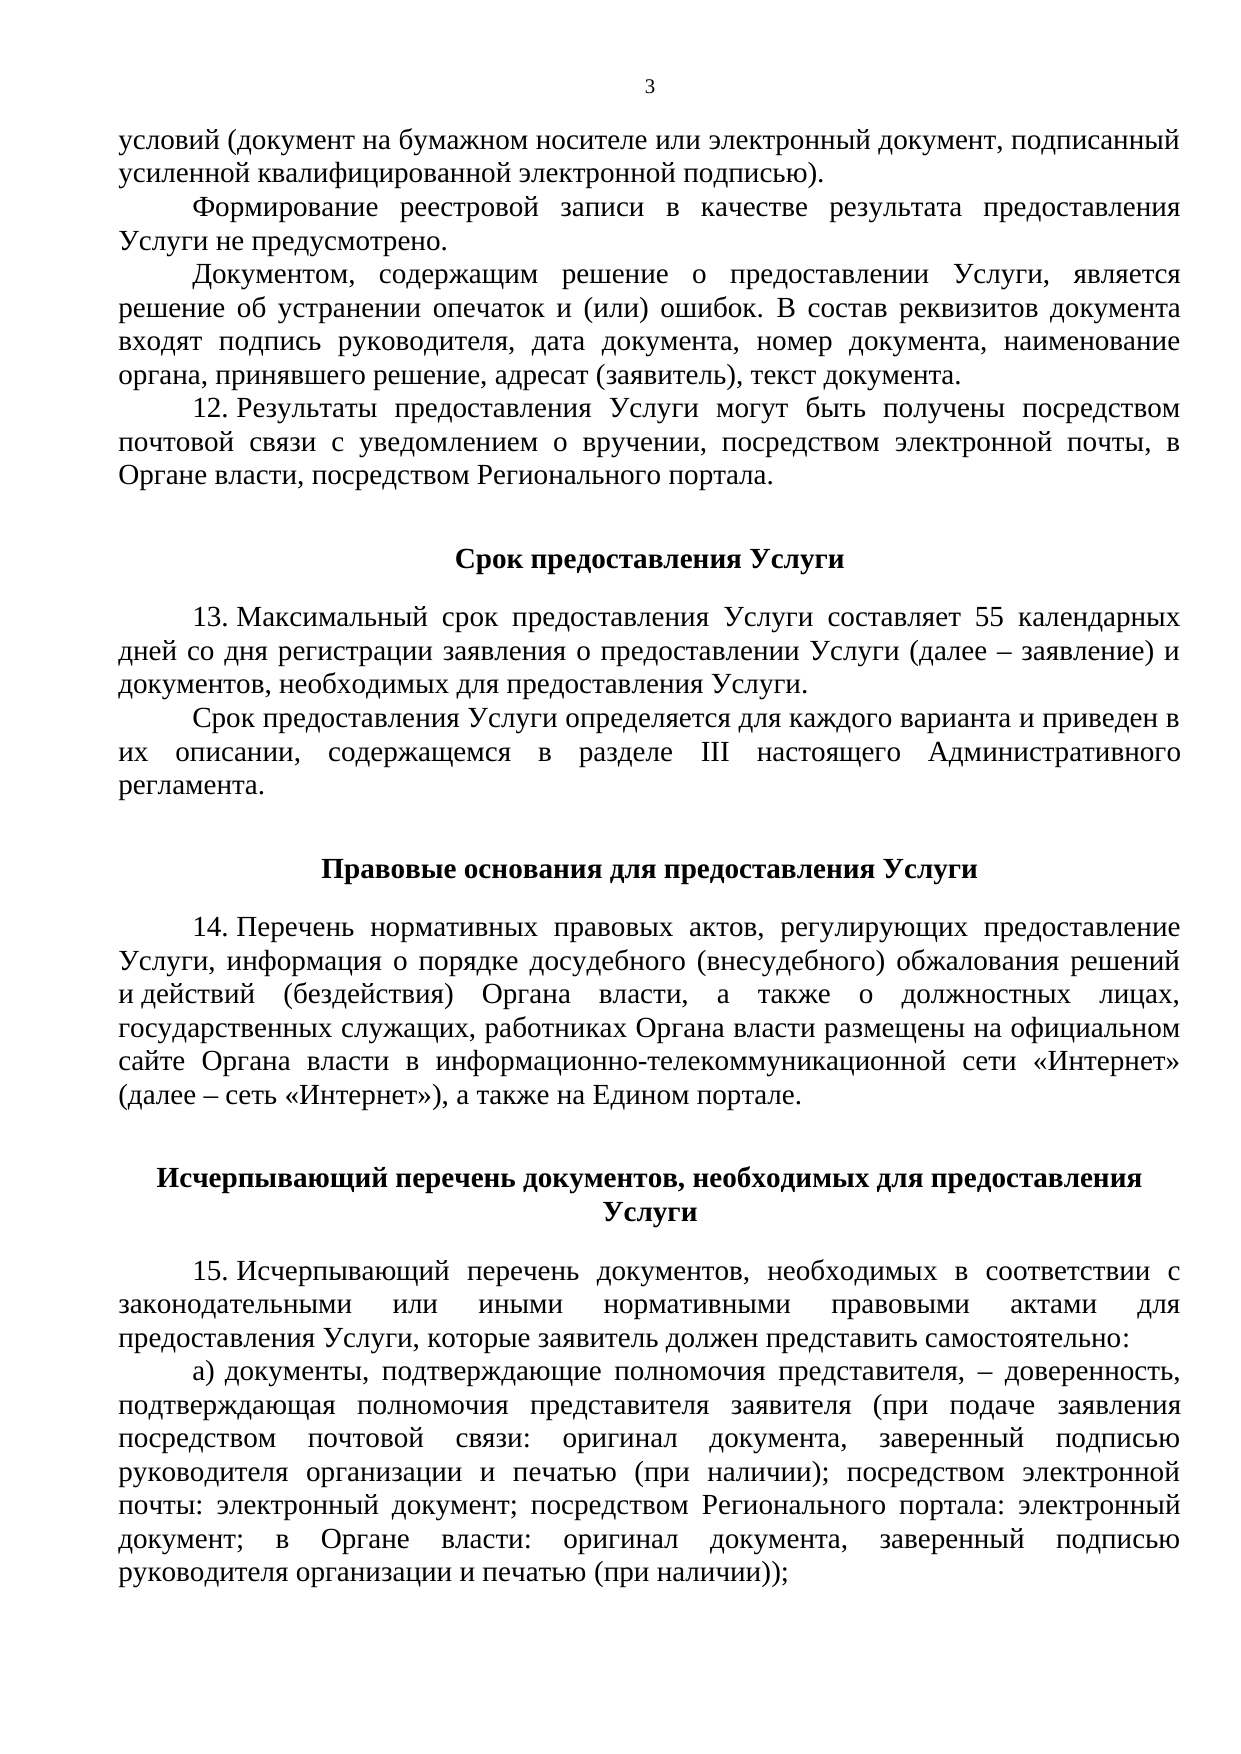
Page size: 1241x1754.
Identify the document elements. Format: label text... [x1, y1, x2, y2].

text Документом, содержащим решение о предоставлении Услуги, является решение об устранении опечаток и (или) ошибок. В состав реквизитов документа входят подпись руководителя, дата документа, номер документа, наименование органа, принявшего решение, адресат (заявитель), текст документа. [118, 256, 1181, 390]
text Исчерпывающий перечень документов, необходимых для предоставления Услуги [118, 1161, 1181, 1228]
list Результаты предоставления Услуги могут быть получены посредством почтовой связи с уведомлением о вручении, посредством электронной почты, в Органе власти, посредством Регионального портала. [118, 390, 1181, 491]
list Исчерпывающий перечень документов, необходимых в соответствии с законодательными или иными нормативными правовыми актами для предоставления Услуги, которые заявитель должен представить самостоятельно: [118, 1253, 1181, 1353]
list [118, 122, 1181, 189]
list Максимальный срок предоставления Услуги составляет 55 календарных дней со дня регистрации заявления о предоставлении Услуги (далее – заявление) и документов, необходимых для предоставления Услуги. [118, 599, 1181, 700]
list Перечень нормативных правовых актов, регулирующих предоставление Услуги, информация о порядке досудебного (внесудебного) обжалования решений и действий (бездействия) Органа власти, а также о должностных лицах, государственных служащих, работниках Органа власти размещены на официальном сайте Органа власти в информационно-телекоммуникационной сети «Интернет» (далее – сеть «Интернет»), а также на Едином портале. [118, 909, 1181, 1111]
text Срок предоставления Услуги [118, 541, 1181, 574]
text Срок предоставления Услуги определяется для каждого варианта и приведен в их описании, содержащемся в разделе III настоящего Административного регламента. [118, 700, 1181, 801]
text Формирование реестровой записи в качестве результата предоставления Услуги не предусмотрено. [118, 189, 1181, 256]
text Правовые основания для предоставления Услуги [118, 851, 1181, 884]
list документы, подтверждающие полномочия представителя, – доверенность, подтверждающая полномочия представителя заявителя (при подаче заявления посредством почтовой связи: оригинал документа, заверенный подписью руководителя организации и печатью (при наличии); посредством электронной почты: электронный документ; посредством Регионального портала: электронный документ; в Органе власти: оригинал документа, заверенный подписью руководителя организации и печатью (при наличии)); [118, 1353, 1181, 1588]
